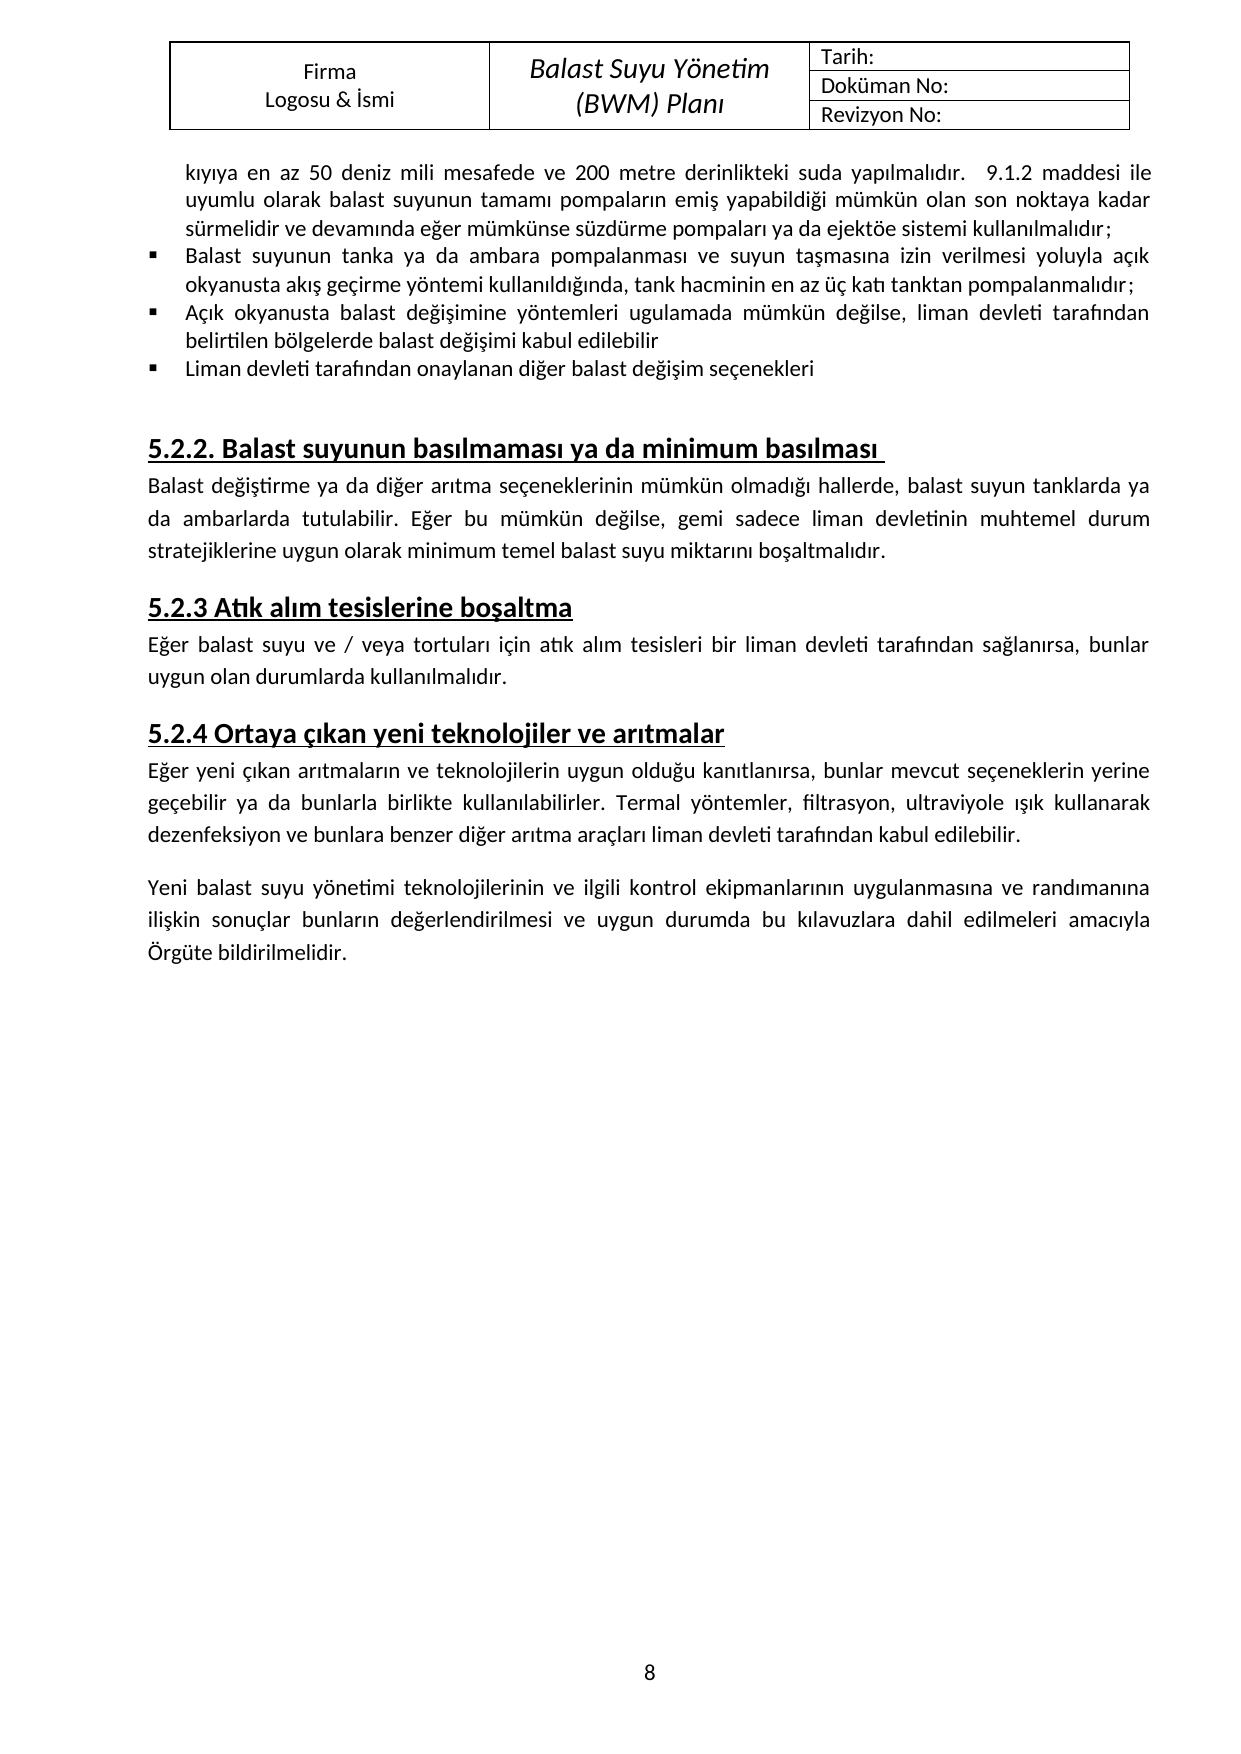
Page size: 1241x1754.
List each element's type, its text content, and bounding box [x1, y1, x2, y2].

subtitle 5.2.4 Ortaya çıkan yeni teknolojiler ve arıtmalar [148, 715, 1152, 751]
text Balast değiştirme ya da diğer arıtma seçeneklerinin mümkün olmadığı hallerde, balast suyun tanklarda ya da ambarlarda tutulabilir. Eğer bu mümkün değilse, gemi sadece liman devletinin muhtemel durum stratejiklerine uygun olarak minimum temel balast suyu miktarını boşaltmalıdır. [148, 472, 1152, 564]
subtitle 5.2.3 Atık alım tesislerine boşaltma [148, 589, 1152, 624]
list Açık okyanusta balast değişimine yöntemleri ugulamada mümkün değilse, liman devleti tarafından belirtilen bölgelerde balast değişimi kabul edilebilir [148, 298, 1152, 354]
list Liman devleti tarafından onaylanan diğer balast değişim seçenekleri [148, 354, 1152, 382]
text Yeni balast suyu yönetimi teknolojilerinin ve ilgili kontrol ekipmanlarının uygulanmasına ve randımanına ilişkin sonuçlar bunların değerlendirilmesi ve uygun durumda bu kılavuzlara dahil edilmeleri amacıyla Örgüte bildirilmelidir. [148, 873, 1152, 966]
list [148, 158, 1152, 242]
text Eğer yeni çıkan arıtmaların ve teknolojilerin uygun olduğu kanıtlanırsa, bunlar mevcut seçeneklerin yerine geçebilir ya da bunlarla birlikte kullanılabilirler. Termal yöntemler, filtrasyon, ultraviyole ışık kullanarak dezenfeksiyon ve bunlara benzer diğer arıtma araçları liman devleti tarafından kabul edilebilir. [148, 756, 1152, 848]
subtitle 5.2.2. Balast suyunun basılmaması ya da minimum basılması [148, 431, 1152, 466]
list Balast suyunun tanka ya da ambara pompalanması ve suyun taşmasına izin verilmesi yoluyla açık okyanusta akış geçirme yöntemi kullanıldığında, tank hacminin en az üç katı tanktan pompalanmalıdır; [148, 242, 1152, 298]
text Eğer balast suyu ve / veya tortuları için atık alım tesisleri bir liman devleti tarafından sağlanırsa, bunlar uygun olan durumlarda kullanılmalıdır. [148, 630, 1152, 690]
